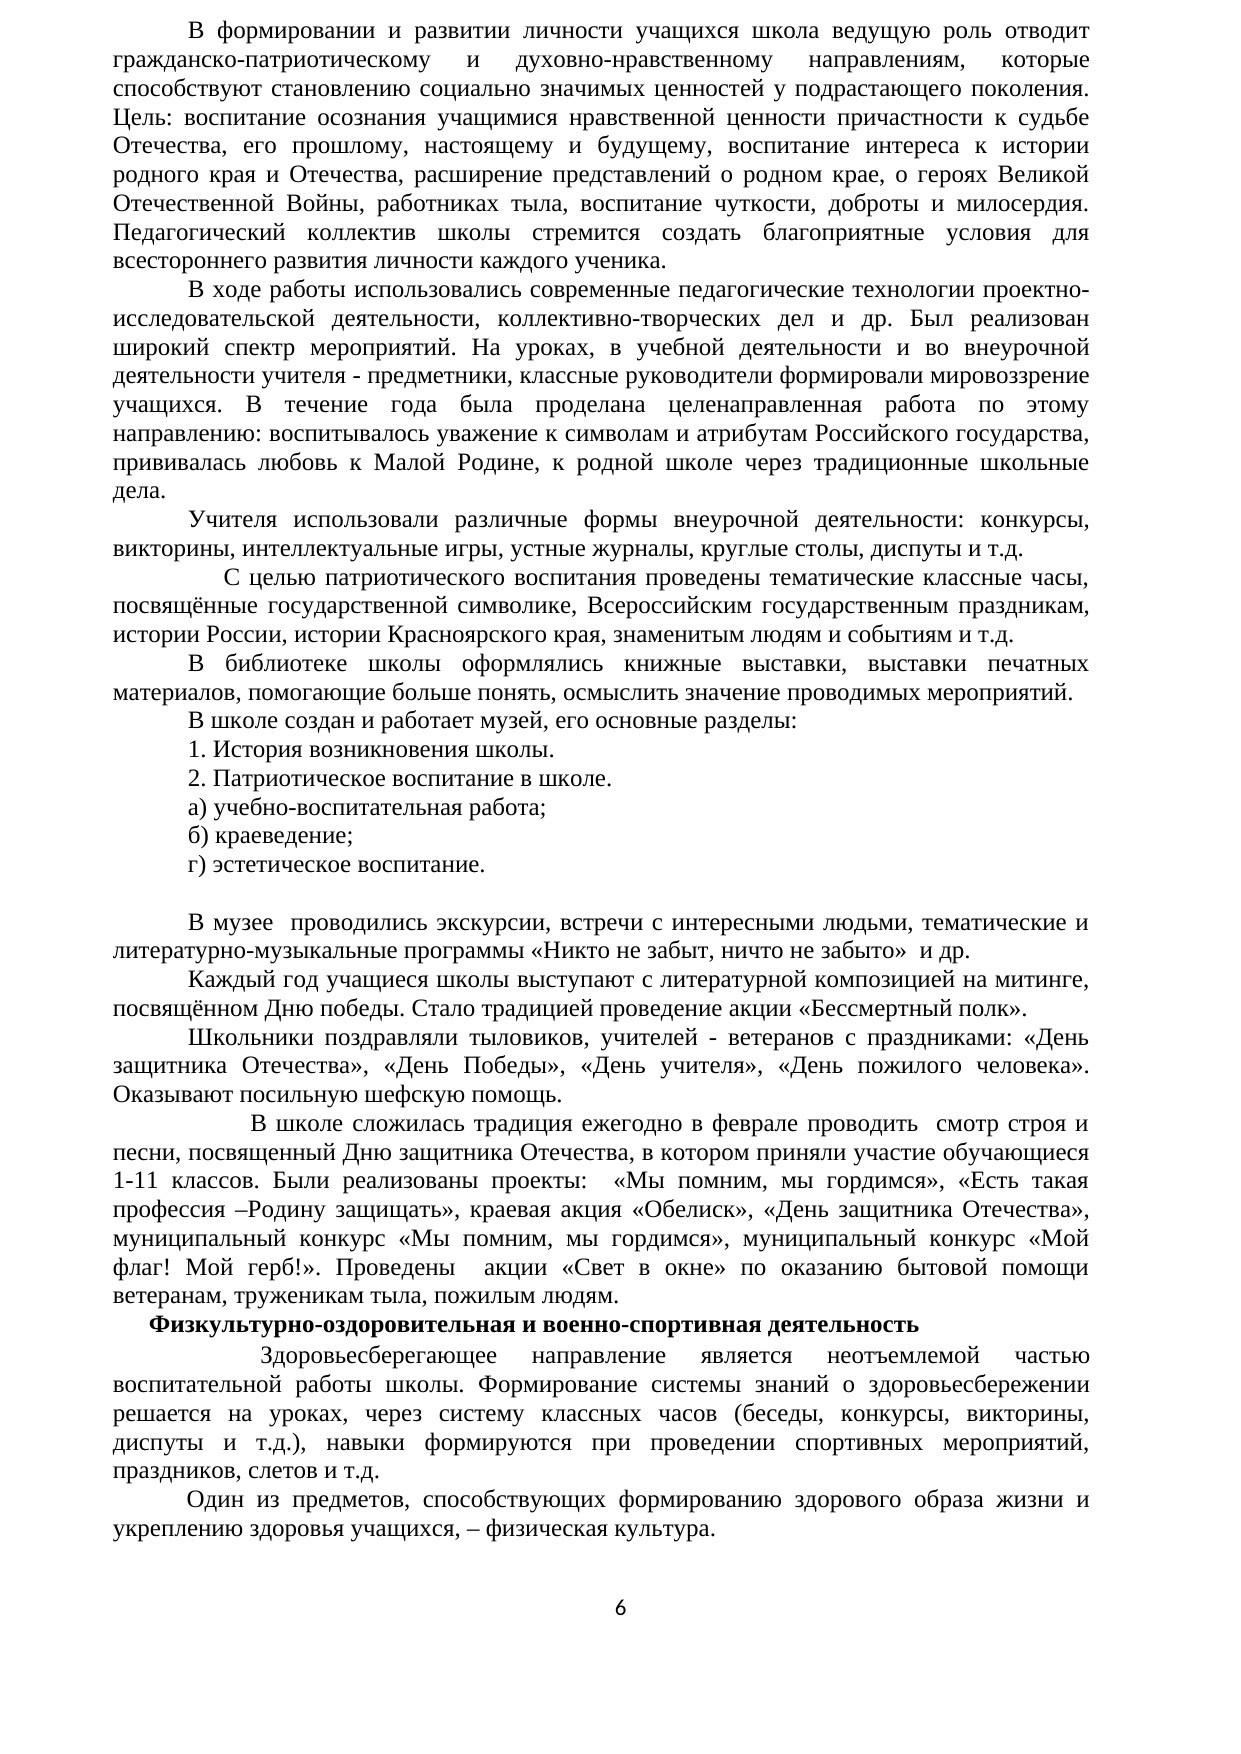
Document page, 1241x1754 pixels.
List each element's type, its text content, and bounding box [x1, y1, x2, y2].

text Один из предметов, способствующих формированию здорового образа жизни и укреплению здоровья учащихся, – физическая культура. [112, 1484, 1090, 1542]
text а) учебно-воспитательная работа; [113, 792, 1090, 820]
subtitle Физкультурно-оздоровительная и военно-спортивная деятельность [149, 1309, 1089, 1338]
text В формировании и развитии личности учащихся школа ведущую роль отводит гражданско-патриотическому и духовно-нравственному направлениям, которые способствуют становлению социально значимых ценностей у подрастающего поколения. Цель: воспитание осознания учащимися нравственной ценности причастности к судьбе Отечества, его прошлому, настоящему и будущему, воспитание интереса к истории родного края и Отечества, расширение представлений о родном крае, о героях Великой Отечественной Войны, работниках тыла, воспитание чуткости, доброты и милосердия. Педагогический коллектив школы стремится создать благоприятные условия для всестороннего развития личности каждого ученика. [113, 15, 1090, 274]
text В школе сложилась традиция ежегодно в феврале проводить смотр строя и песни, посвященный Дню защитника Отечества, в котором приняли участие обучающиеся 1-11 классов. Были реализованы проекты: «Мы помним, мы гордимся», «Есть такая профессия –Родину защищать», краевая акция «Обелиск», «День защитника Отечества», муниципальный конкурс «Мы помним, мы гордимся», муниципальный конкурс «Мой флаг! Мой герб!». Проведены акции «Свет в окне» по оказанию бытовой помощи ветеранам, труженикам тыла, пожилым людям. [113, 1108, 1090, 1309]
text Учителя использовали различные формы внеурочной деятельности: конкурсы, викторины, интеллектуальные игры, устные журналы, круглые столы, диспуты и т.д. [113, 504, 1090, 562]
text С целью патриотического воспитания проведены тематические классные часы, посвящённые государственной символике, Всероссийским государственным праздникам, истории России, истории Красноярского края, знаменитым людям и событиям и т.д. [113, 562, 1090, 648]
text Каждый год учащиеся школы выступают с литературной композицией на митинге, посвящённом Дню победы. Стало традицией проведение акции «Бессмертный полк». [113, 964, 1090, 1022]
text В библиотеке школы оформлялись книжные выставки, выставки печатных материалов, помогающие больше понять, осмыслить значение проводимых мероприятий. [113, 648, 1090, 705]
text 1. История возникновения школы. [113, 734, 1090, 763]
text Здоровьесберегающее направление является неотъемлемой частью воспитательной работы школы. Формирование системы знаний о здоровьесбережении решается на уроках, через систему классных часов (беседы, конкурсы, викторины, диспуты и т.д.), навыки формируются при проведении спортивных мероприятий, праздников, слетов и т.д. [113, 1341, 1090, 1484]
text В музее проводились экскурсии, встречи с интересными людьми, тематические и литературно-музыкальные программы «Никто не забыт, ничто не забыто» и др. [113, 907, 1090, 964]
text В школе создан и работает музей, его основные разделы: [113, 705, 1090, 734]
text 2. Патриотическое воспитание в школе. [113, 763, 1090, 792]
text Школьники поздравляли тыловиков, учителей - ветеранов с праздниками: «День защитника Отечества», «День Победы», «День учителя», «День пожилого человека». Оказывают посильную шефскую помощь. [113, 1022, 1090, 1108]
text б) краеведение; [113, 820, 1090, 849]
text В ходе работы использовались современные педагогические технологии проектно-исследовательской деятельности, коллективно-творческих дел и др. Был реализован широкий спектр мероприятий. На уроках, в учебной деятельности и во внеурочной деятельности учителя - предметники, классные руководители формировали мировоззрение учащихся. В течение года была проделана целенаправленная работа по этому направлению: воспитывалось уважение к символам и атрибутам Российского государства, прививалась любовь к Малой Родине, к родной школе через традиционные школьные дела. [113, 274, 1090, 504]
text г) эстетическое воспитание. [113, 849, 1090, 878]
